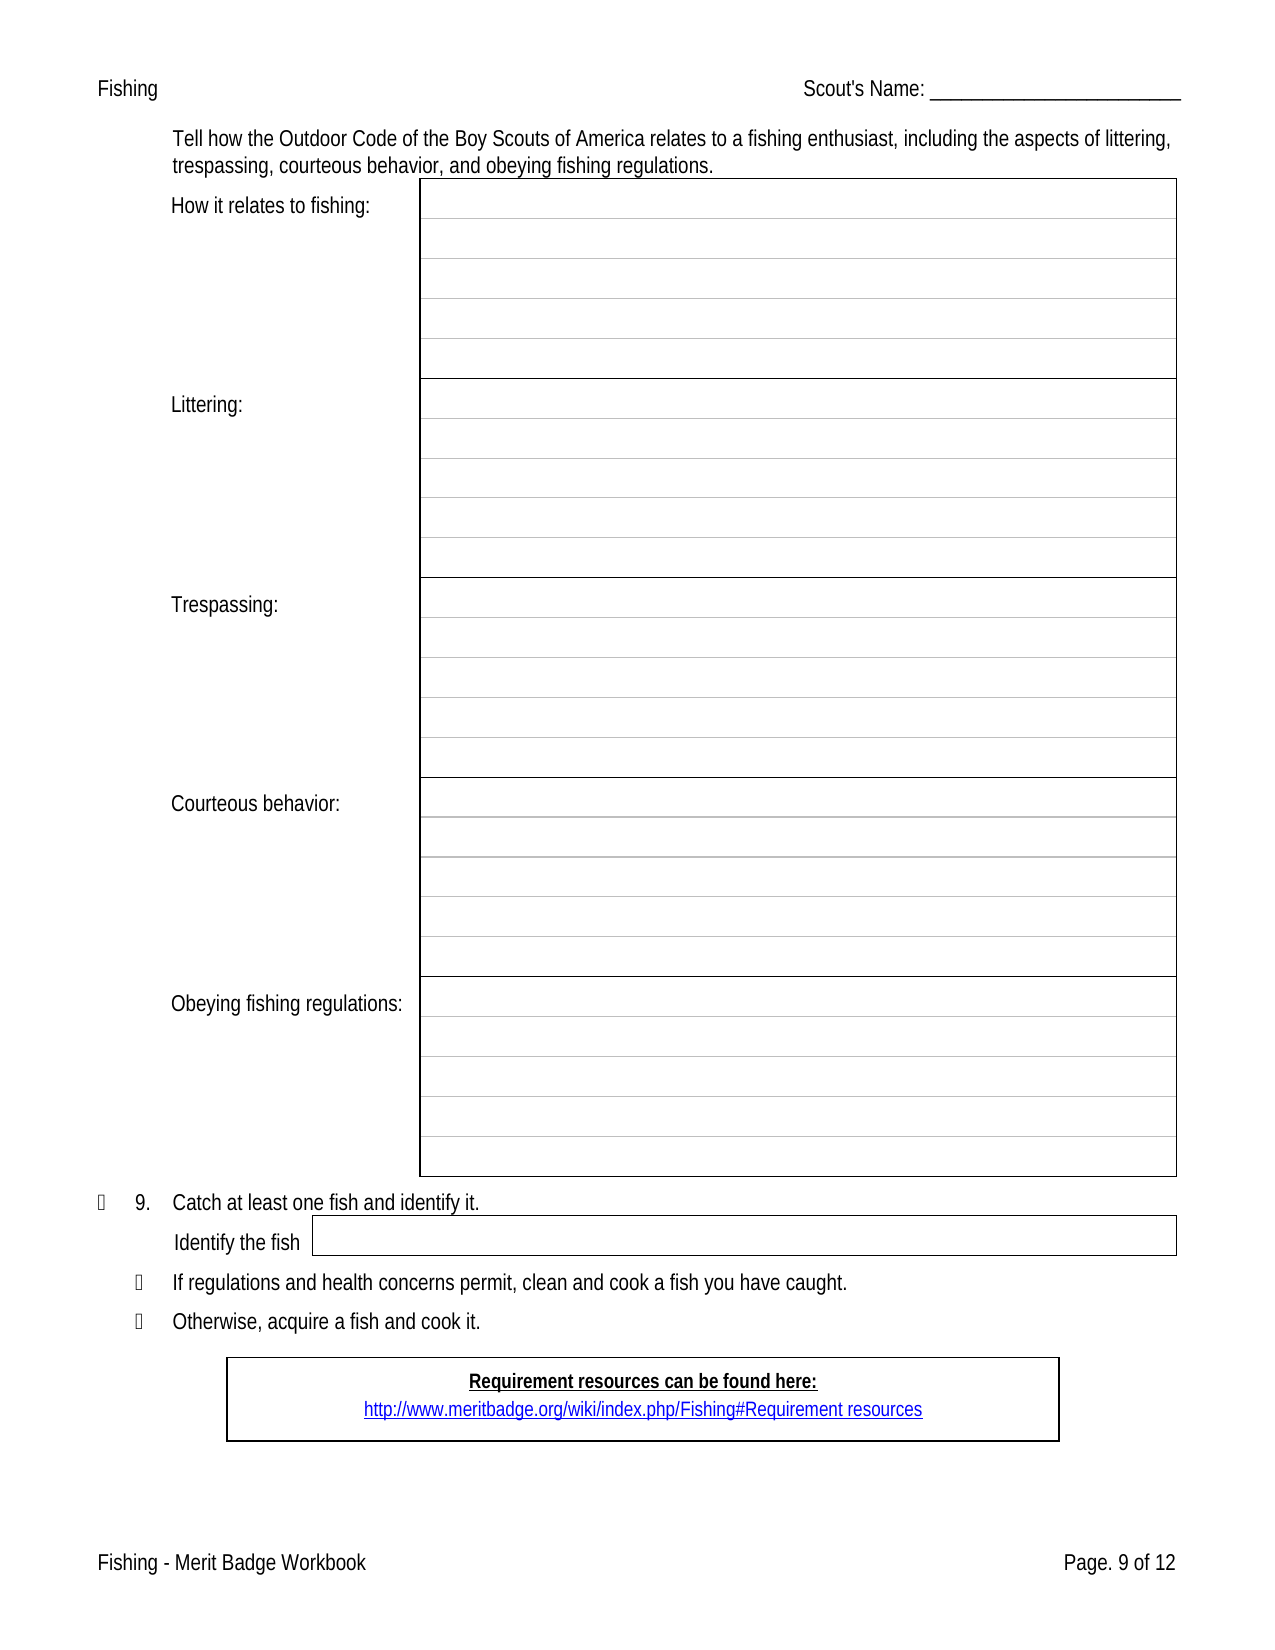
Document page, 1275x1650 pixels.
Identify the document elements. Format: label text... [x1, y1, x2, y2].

text Tell how the Outdoor Code of the Boy Scouts of America relates to a fishing enthusiast, including the aspects of littering, trespassing, courteous behavior, and obeying fishing regulations. [172, 125, 1177, 178]
table_cell [421, 419, 1176, 457]
table_cell [421, 379, 1176, 417]
table_cell [421, 459, 1176, 497]
table_cell [421, 1057, 1176, 1096]
table_cell [421, 299, 1176, 338]
table_cell [421, 1097, 1176, 1136]
table_cell [421, 658, 1176, 697]
table_cell [421, 858, 1176, 896]
table_cell [421, 818, 1176, 856]
table_header [313, 1216, 1176, 1255]
table_cell Trespassing: [160, 577, 419, 777]
table_cell [421, 498, 1176, 537]
text Otherwise, acquire a fish and cook it. [97, 1308, 1177, 1334]
table_cell [421, 1017, 1176, 1056]
table_cell [421, 618, 1176, 657]
table_cell [421, 339, 1176, 378]
table_header Identify the fish [163, 1215, 312, 1255]
table_cell [421, 897, 1176, 936]
table_cell [421, 698, 1176, 737]
table_cell [421, 977, 1176, 1016]
table_header How it relates to fishing: [160, 178, 419, 378]
table_cell Littering: [160, 378, 419, 577]
text If regulations and health concerns permit, clean and cook a fish you have caught. [97, 1269, 1177, 1295]
table_cell [421, 738, 1176, 777]
table_cell [421, 538, 1176, 577]
table_cell [421, 578, 1176, 617]
table_cell [421, 1137, 1176, 1176]
table_cell [421, 937, 1176, 976]
table_cell Obeying fishing regulations: [160, 976, 419, 1176]
table_cell [421, 219, 1176, 258]
table_cell [421, 778, 1176, 816]
table_cell [421, 259, 1176, 298]
text 9. Catch at least one fish and identify it. [97, 1189, 1177, 1215]
table_header [421, 179, 1176, 218]
table_cell Courteous behavior: [160, 777, 419, 976]
